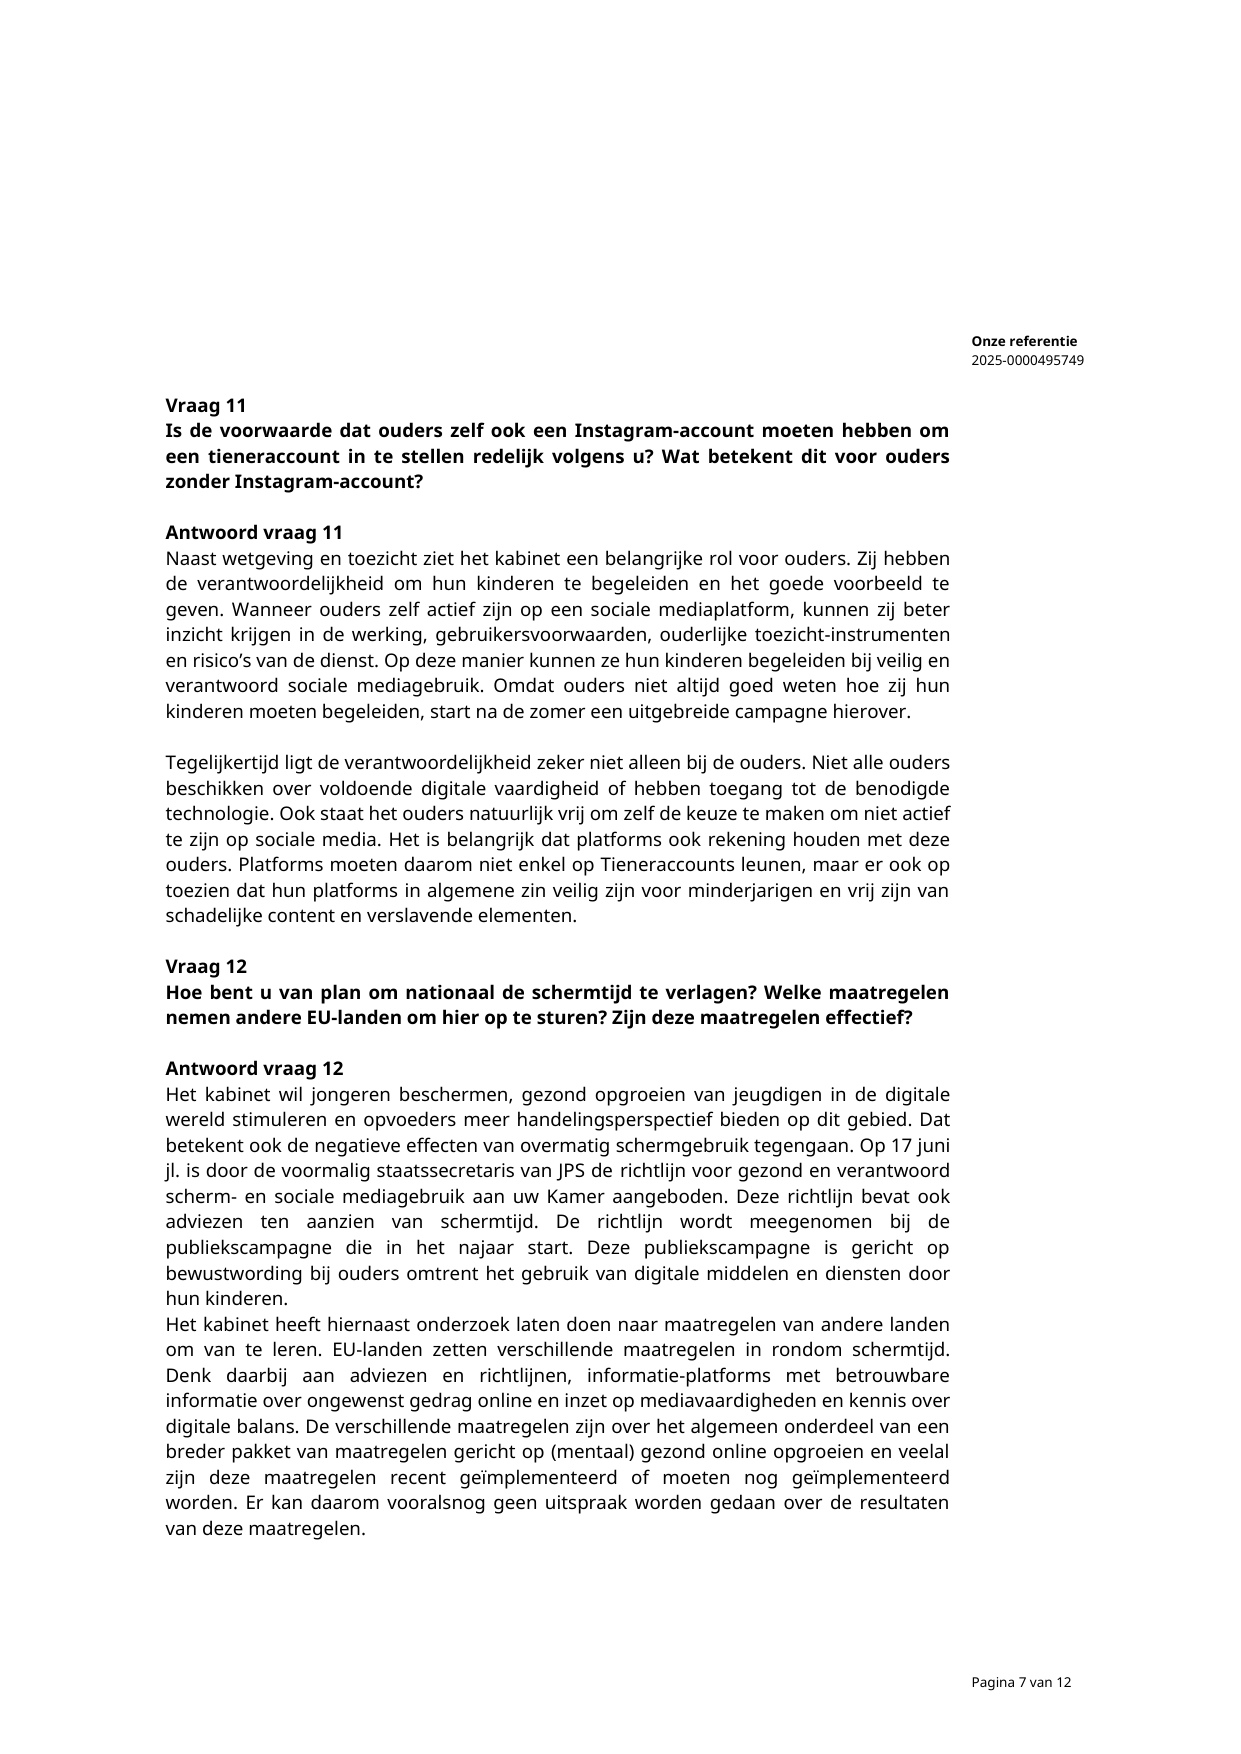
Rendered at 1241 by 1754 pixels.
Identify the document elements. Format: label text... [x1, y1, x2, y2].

text Antwoord vraag 11 [165, 520, 951, 545]
text Antwoord vraag 12 [165, 1056, 951, 1081]
text Tegelijkertijd ligt de verantwoordelijkheid zeker niet alleen bij de ouders. Niet alle ouders beschikken over voldoende digitale vaardigheid of hebben toegang tot de benodigde technologie. Ook staat het ouders natuurlijk vrij om zelf de keuze te maken om niet actief te zijn op sociale media. Het is belangrijk dat platforms ook rekening houden met deze ouders. Platforms moeten daarom niet enkel op Tieneraccounts leunen, maar er ook op toezien dat hun platforms in algemene zin veilig zijn voor minderjarigen en vrij zijn van schadelijke content en verslavende elementen. [165, 749, 951, 928]
text Is de voorwaarde dat ouders zelf ook een Instagram-account moeten hebben om een tieneraccount in te stellen redelijk volgens u? Wat betekent dit voor ouders zonder Instagram-account? [165, 418, 951, 494]
text Het kabinet heeft hiernaast onderzoek laten doen naar maatregelen van andere landen om van te leren. EU-landen zetten verschillende maatregelen in rondom schermtijd. Denk daarbij aan adviezen en richtlijnen, informatie-platforms met betrouwbare informatie over ongewenst gedrag online en inzet op mediavaardigheden en kennis over digitale balans. De verschillende maatregelen zijn over het algemeen onderdeel van een breder pakket van maatregelen gericht op (mentaal) gezond online opgroeien en veelal zijn deze maatregelen recent geïmplementeerd of moeten nog geïmplementeerd worden. Er kan daarom vooralsnog geen uitspraak worden gedaan over de resultaten van deze maatregelen. [165, 1311, 951, 1541]
text Vraag 12 [165, 953, 951, 979]
text Hoe bent u van plan om nationaal de schermtijd te verlagen? Welke maatregelen nemen andere EU-landen om hier op te sturen? Zijn deze maatregelen effectief? [165, 979, 951, 1030]
text Vraag 11 [165, 392, 951, 418]
text Het kabinet wil jongeren beschermen, gezond opgroeien van jeugdigen in de digitale wereld stimuleren en opvoeders meer handelingsperspectief bieden op dit gebied. Dat betekent ook de negatieve effecten van overmatig schermgebruik tegengaan. Op 17 juni jl. is door de voormalig staatssecretaris van JPS de richtlijn voor gezond en verantwoord scherm- en sociale mediagebruik aan uw Kamer aangeboden. Deze richtlijn bevat ook adviezen ten aanzien van schermtijd. De richtlijn wordt meegenomen bij de publiekscampagne die in het najaar start. Deze publiekscampagne is gericht op bewustwording bij ouders omtrent het gebruik van digitale middelen en diensten door hun kinderen. [165, 1081, 951, 1311]
text Naast wetgeving en toezicht ziet het kabinet een belangrijke rol voor ouders. Zij hebben de verantwoordelijkheid om hun kinderen te begeleiden en het goede voorbeeld te geven. Wanneer ouders zelf actief zijn op een sociale mediaplatform, kunnen zij beter inzicht krijgen in de werking, gebruikersvoorwaarden, ouderlijke toezicht-instrumenten en risico’s van de dienst. Op deze manier kunnen ze hun kinderen begeleiden bij veilig en verantwoord sociale mediagebruik. Omdat ouders niet altijd goed weten hoe zij hun kinderen moeten begeleiden, start na de zomer een uitgebreide campagne hierover. [165, 545, 951, 724]
